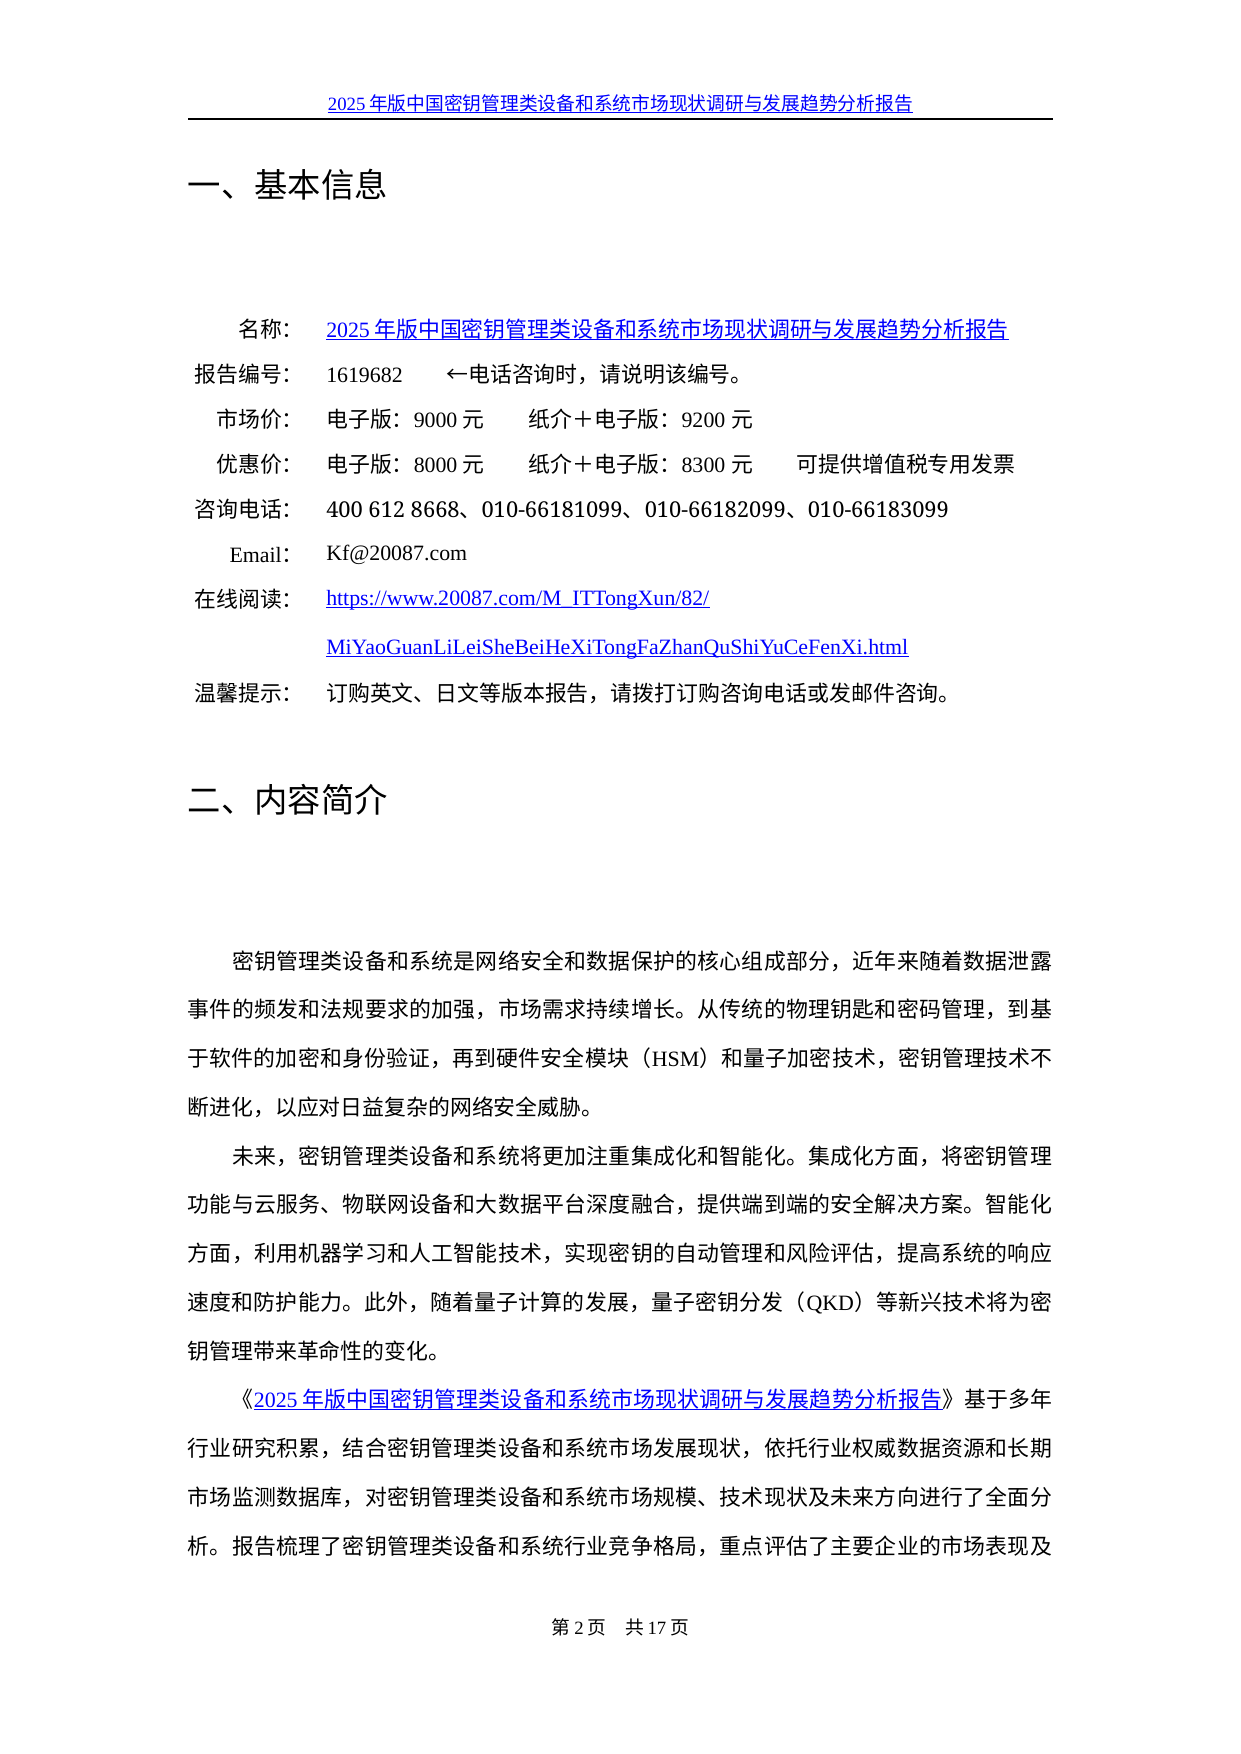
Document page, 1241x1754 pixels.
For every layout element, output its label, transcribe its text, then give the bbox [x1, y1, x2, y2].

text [187, 943, 1053, 1561]
table_cell Email： [167, 537, 315, 582]
title 二、内容简介 [187, 766, 1053, 831]
table_cell 报告编号： [167, 357, 315, 402]
table_cell 400 612 8668、010-66181099、010-66182099、010-66183099 [315, 492, 1073, 537]
table_cell 咨询电话： [167, 492, 315, 537]
title 一、基本信息 [187, 150, 1053, 215]
table_cell 1619682 ←电话咨询时，请说明该编号。 [315, 357, 1073, 402]
table_cell 订购英文、日文等版本报告，请拨打订购咨询电话或发邮件咨询。 [315, 675, 1073, 720]
table_header 2025年版中国密钥管理类设备和系统市场现状调研与发展趋势分析报告 [315, 312, 1073, 357]
table_cell 温馨提示： [167, 675, 315, 720]
table_cell [315, 582, 1073, 675]
table_cell 电子版：9000 元 纸介＋电子版：9200 元 [315, 402, 1073, 447]
table_cell 电子版：8000 元 纸介＋电子版：8300 元 可提供增值税专用发票 [315, 447, 1073, 492]
table_header 名称： [167, 312, 315, 357]
table_cell 市场价： [167, 402, 315, 447]
table_cell Kf@20087.com [315, 537, 1073, 582]
table_cell 在线阅读： [167, 582, 315, 675]
table_cell 优惠价： [167, 447, 315, 492]
